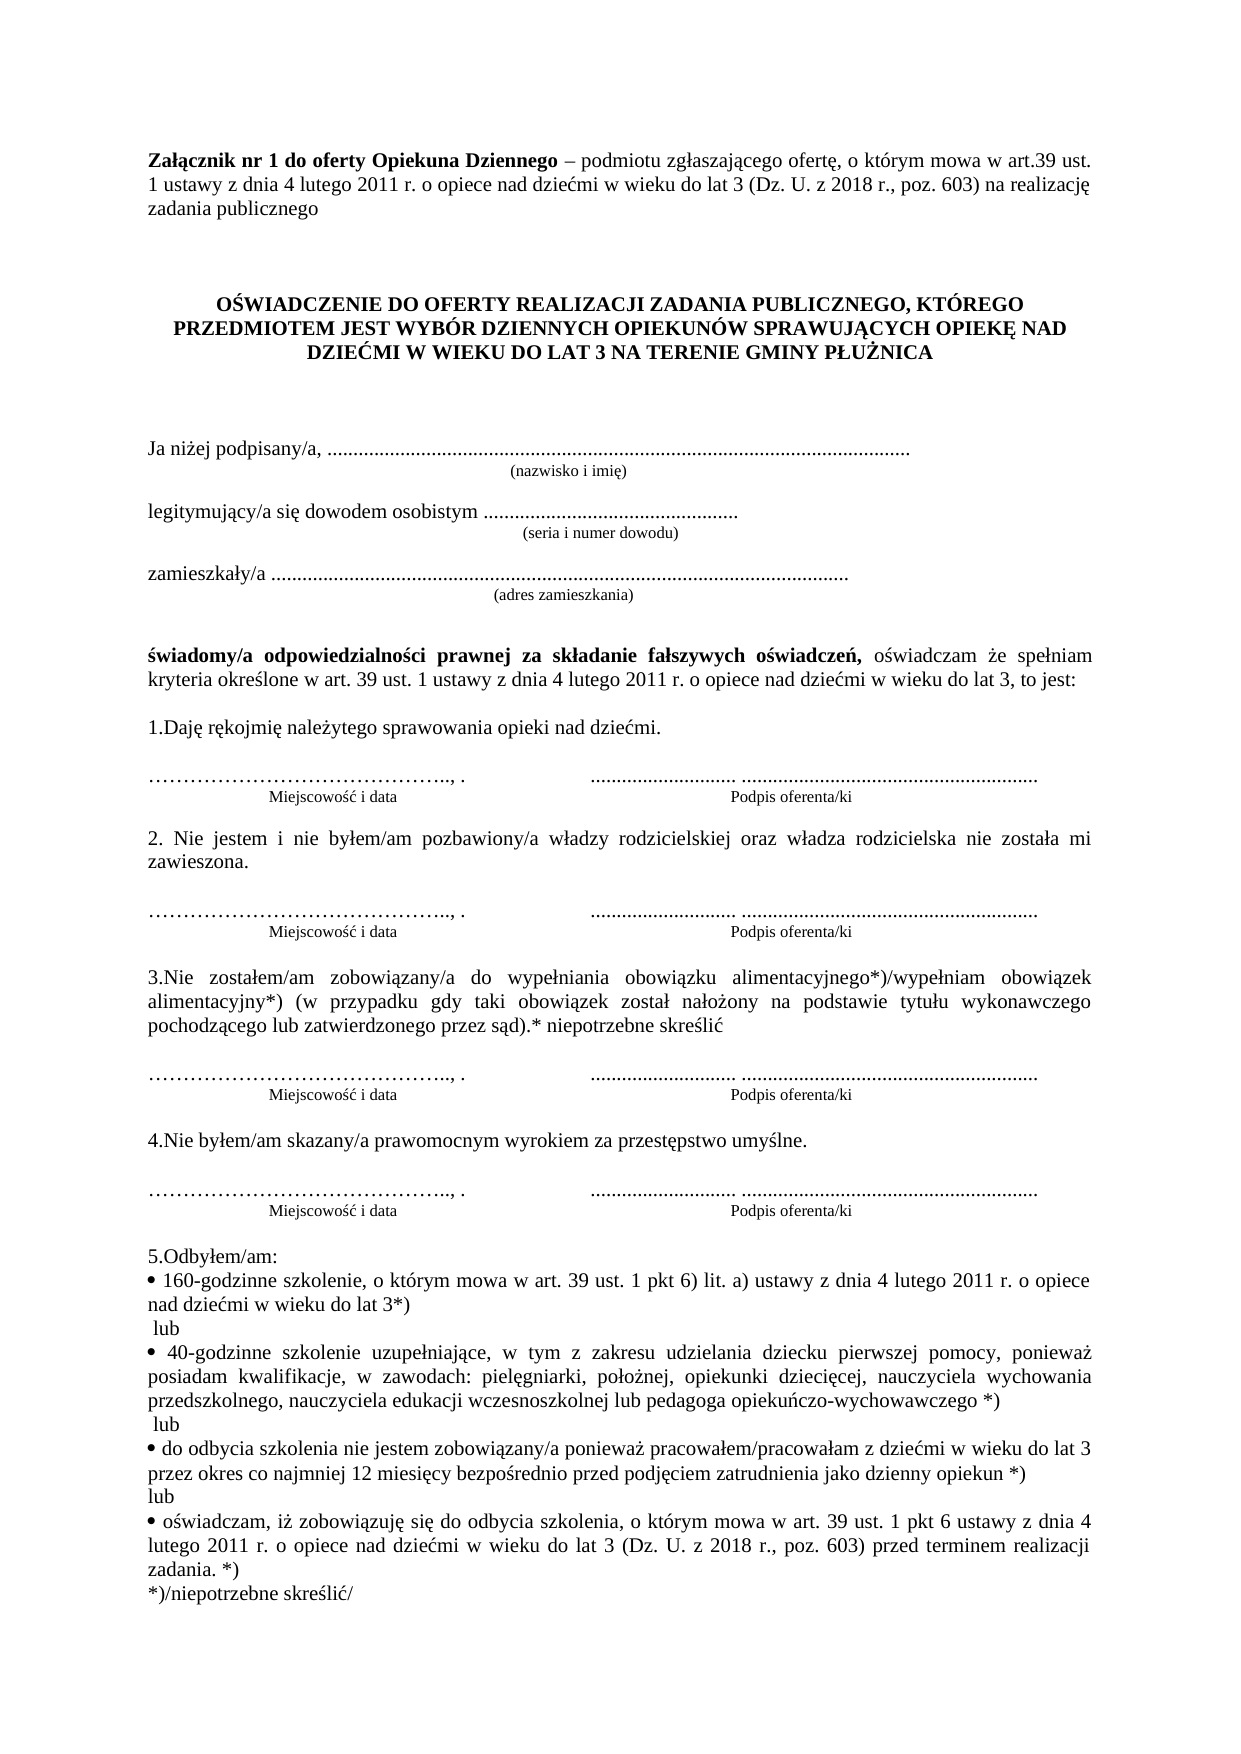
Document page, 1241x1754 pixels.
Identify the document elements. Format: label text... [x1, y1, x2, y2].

text 1.Daję rękojmię należytego sprawowania opieki nad dziećmi. [148, 715, 1093, 739]
text OŚWIADCZENIE DO OFERTY REALIZACJI ZADANIA PUBLICZNEGO, KTÓREGO PRZEDMIOTEM JEST WYBÓR DZIENNYCH OPIEKUNÓW SPRAWUJĄCYCH OPIEKĘ NAD DZIEĆMI W WIEKU DO LAT 3 NA TERENIE GMINY PŁUŻNICA [148, 292, 1093, 364]
text Miejscowość i data Podpis oferenta/ki [148, 922, 1093, 941]
text …………………………………….., . ............................ ......................................................... [148, 898, 1093, 922]
text 2. Nie jestem i nie byłem/am pozbawiony/a władzy rodzicielskiej oraz władza rodzicielska nie została mi zawieszona. [148, 825, 1093, 873]
text …………………………………….., . ............................ ......................................................... [148, 1061, 1093, 1085]
text (adres zamieszkania) [148, 585, 1093, 604]
text świadomy/a odpowiedzialności prawnej za składanie fałszywych oświadczeń, oświadczam że spełniam kryteria określone w art. 39 ust. 1 ustawy z dnia 4 lutego 2011 r. o opiece nad dziećmi w wieku do lat 3, to jest: [148, 643, 1093, 691]
text lub [148, 1484, 1093, 1508]
text oświadczam, iż zobowiązuję się do odbycia szkolenia, o którym mowa w art. 39 ust. 1 pkt 6 ustawy z dnia 4 lutego 2011 r. o opiece nad dziećmi w wieku do lat 3 (Dz. U. z 2018 r., poz. 603) przed terminem realizacji zadania. *) [148, 1508, 1093, 1581]
text Miejscowość i data Podpis oferenta/ki [148, 1085, 1093, 1104]
text do odbycia szkolenia nie jestem zobowiązany/a ponieważ pracowałem/pracowałam z dziećmi w wieku do lat 3 przez okres co najmniej 12 miesięcy bezpośrednio przed podjęciem zatrudnienia jako dzienny opiekun *) [148, 1436, 1093, 1484]
text 40-godzinne szkolenie uzupełniające, w tym z zakresu udzielania dziecku pierwszej pomocy, ponieważ posiadam kwalifikacje, w zawodach: pielęgniarki, położnej, opiekunki dziecięcej, nauczyciela wychowania przedszkolnego, nauczyciela edukacji wczesnoszkolnej lub pedagoga opiekuńczo-wychowawczego *) [148, 1340, 1093, 1412]
text Miejscowość i data Podpis oferenta/ki [148, 1201, 1093, 1220]
text 160-godzinne szkolenie, o którym mowa w art. 39 ust. 1 pkt 6) lit. a) ustawy z dnia 4 lutego 2011 r. o opiece nad dziećmi w wieku do lat 3*) [148, 1268, 1093, 1316]
text 5.Odbyłem/am: [148, 1244, 1093, 1268]
text …………………………………….., . ............................ ......................................................... [148, 763, 1093, 787]
text lub [148, 1316, 1093, 1340]
text lub [148, 1412, 1093, 1436]
text Ja niżej podpisany/a, ................................................................................................................ [148, 436, 1093, 460]
text …………………………………….., . ............................ ......................................................... [148, 1177, 1093, 1201]
text *)/niepotrzebne skreślić/ [148, 1581, 1093, 1605]
text Miejscowość i data Podpis oferenta/ki [148, 787, 1093, 806]
text 3.Nie zostałem/am zobowiązany/a do wypełniania obowiązku alimentacyjnego*)/wypełniam obowiązek alimentacyjny*) (w przypadku gdy taki obowiązek został nałożony na podstawie tytułu wykonawczego pochodzącego lub zatwierdzonego przez sąd).* niepotrzebne skreślić [148, 965, 1093, 1037]
text (seria i numer dowodu) [148, 523, 1093, 542]
text Załącznik nr 1 do oferty Opiekuna Dziennego – podmiotu zgłaszającego ofertę, o którym mowa w art.39 ust. 1 ustawy z dnia 4 lutego 2011 r. o opiece nad dziećmi w wieku do lat 3 (Dz. U. z 2018 r., poz. 603) na realizację zadania publicznego [148, 148, 1093, 220]
text 4.Nie byłem/am skazany/a prawomocnym wyrokiem za przestępstwo umyślne. [148, 1128, 1093, 1152]
text (nazwisko i imię) [148, 460, 1093, 479]
text legitymujący/a się dowodem osobistym ................................................. [148, 499, 1093, 523]
text zamieszkały/a ............................................................................................................... [148, 561, 1093, 585]
